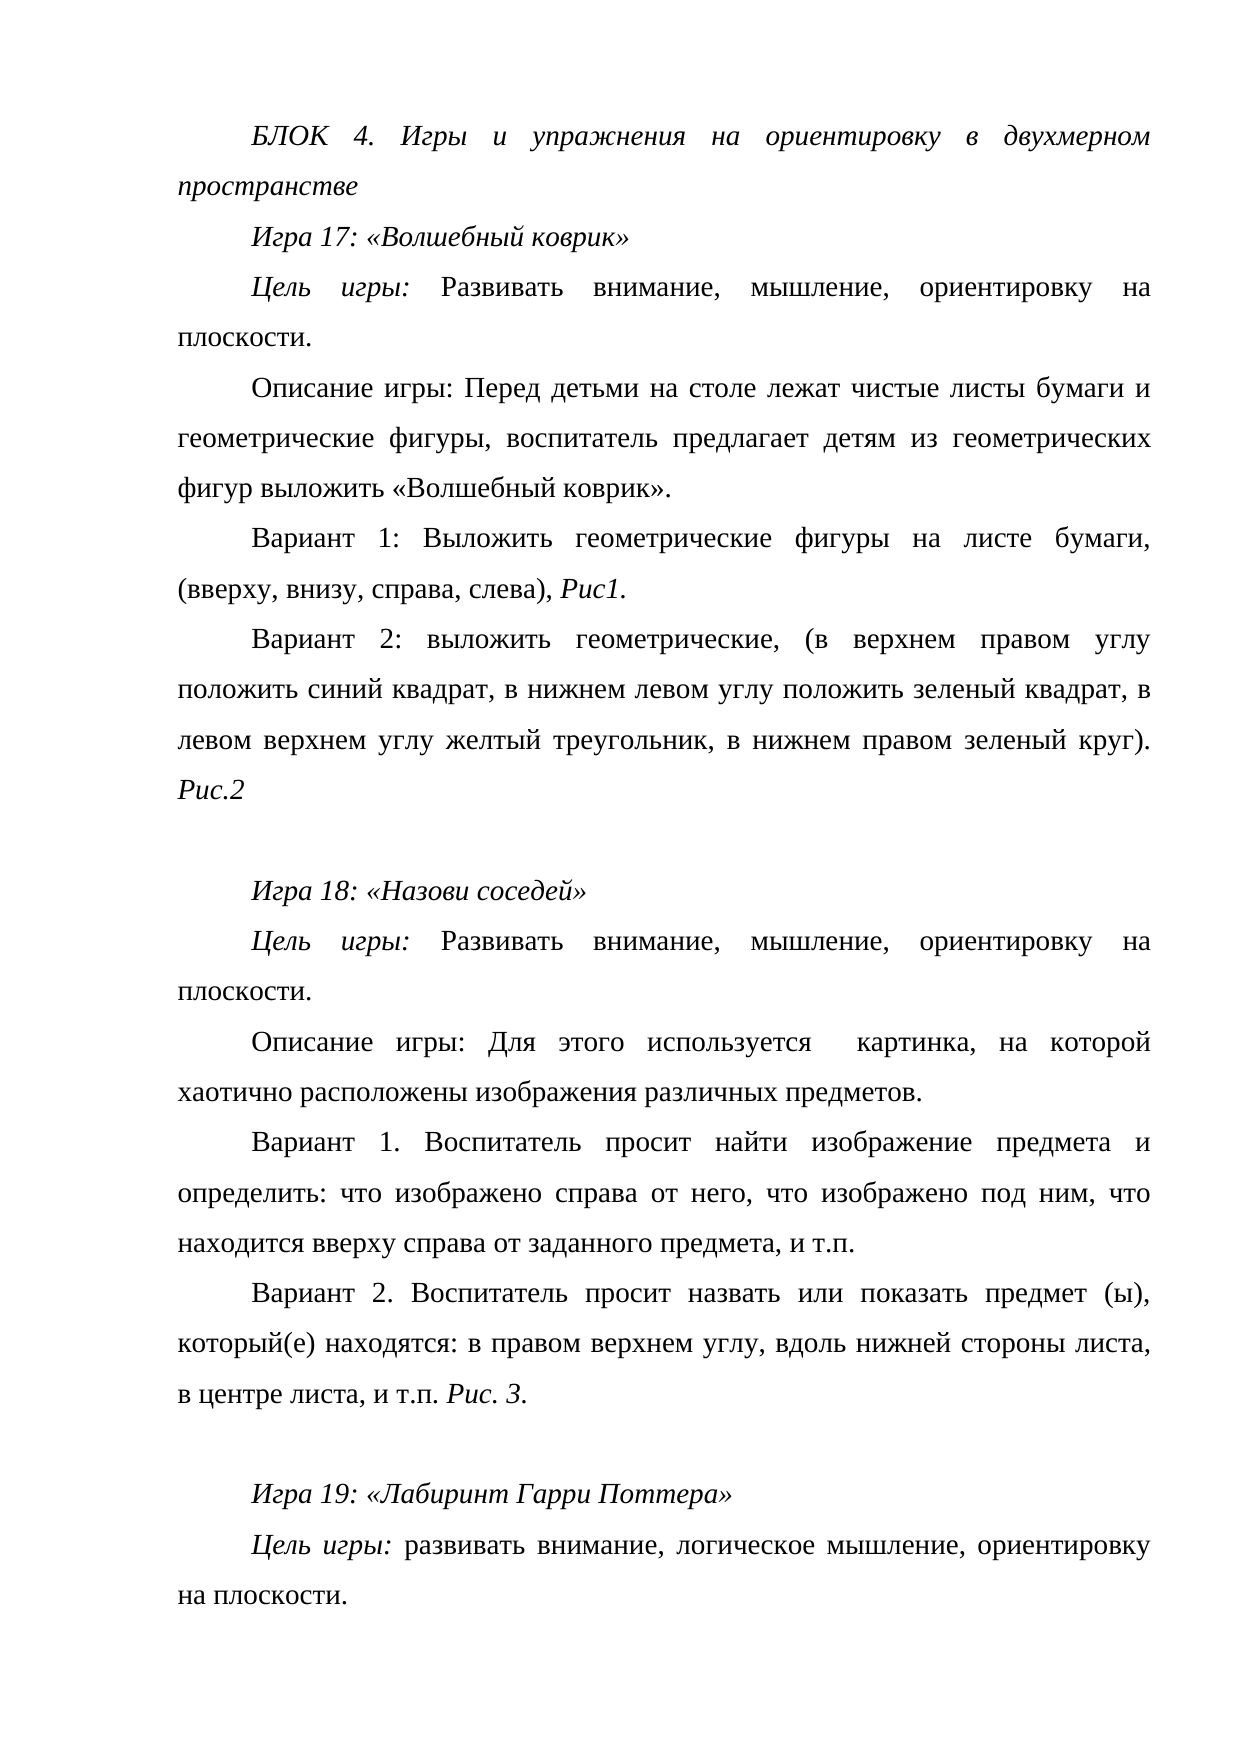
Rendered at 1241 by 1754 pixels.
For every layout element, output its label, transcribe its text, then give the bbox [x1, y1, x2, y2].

text Описание игры: Перед детьми на столе лежат чистые листы бумаги и геометрические фигуры, воспитатель предлагает детям из геометрических фигур выложить «Волшебный коврик». [177, 370, 1152, 504]
text Вариант 1. Воспитатель просит найти изображение предмета и определить: что изображено справа от него, что изображено под ним, что находится вверху справа от заданного предмета, и т.п. [177, 1124, 1152, 1258]
text Игра 18: «Назови соседей» [177, 873, 1152, 906]
text Цель игры: Развивать внимание, мышление, ориентировку на плоскости. [177, 923, 1152, 1007]
text Цель игры: Развивать внимание, мышление, ориентировку на плоскости. [177, 269, 1152, 353]
text Вариант 1: Выложить геометрические фигуры на листе бумаги, (вверху, внизу, справа, слева), Рис1. [177, 521, 1152, 604]
subtitle Игра 19: «Лабиринт Гарри Поттера» [177, 1477, 1152, 1510]
text Вариант 2. Воспитатель просит назвать или показать предмет (ы), который(е) находятся: в правом верхнем углу, вдоль нижней стороны листа, в центре листа, и т.п. Рис. 3. [177, 1275, 1152, 1409]
text Цель игры: развивать внимание, логическое мышление, ориентировку на плоскости. [177, 1527, 1152, 1611]
text БЛОК 4. Игры и упражнения на ориентировку в двухмерном пространстве [177, 118, 1152, 202]
text Вариант 2: выложить геометрические, (в верхнем правом углу положить синий квадрат, в нижнем левом углу положить зеленый квадрат, в левом верхнем углу желтый треугольник, в нижнем правом зеленый круг). Рис.2 [177, 621, 1152, 806]
text Описание игры: Для этого используется картинка, на которой хаотично расположены изображения различных предметов. [177, 1024, 1152, 1108]
text Игра 17: «Волшебный коврик» [177, 219, 1152, 252]
